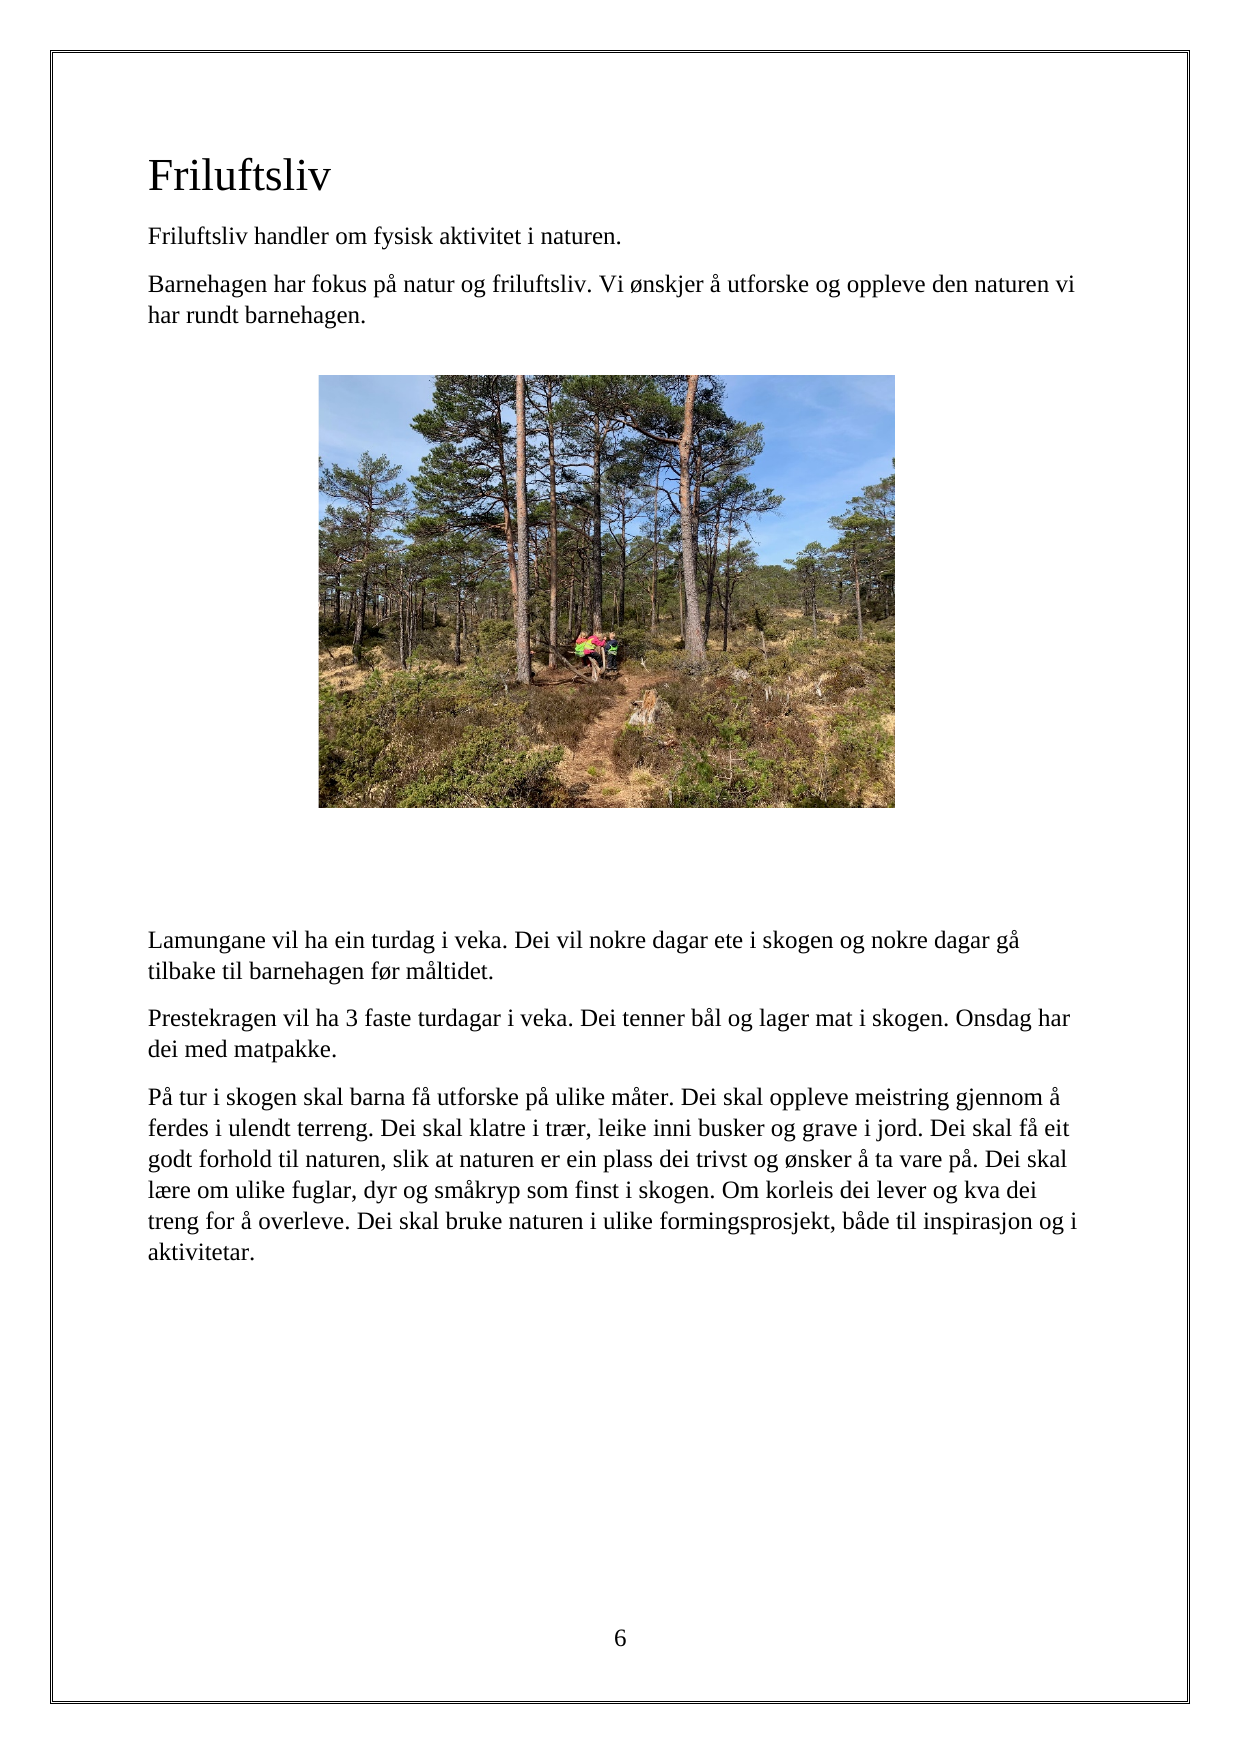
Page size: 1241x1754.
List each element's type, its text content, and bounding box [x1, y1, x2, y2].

text Friluftsliv [148, 148, 1093, 200]
text Lamungane vil ha ein turdag i veka. Dei vil nokre dagar ete i skogen og nokre dagar gå tilbake til barnehagen før måltidet. [148, 925, 1093, 984]
picture [318, 375, 895, 808]
text Prestekragen vil ha 3 faste turdagar i veka. Dei tenner bål og lager mat i skogen. Onsdag har dei med matpakke. [148, 1003, 1093, 1063]
text På tur i skogen skal barna få utforske på ulike måter. Dei skal oppleve meistring gjennom å ferdes i ulendt terreng. Dei skal klatre i trær, leike inni busker og grave i jord. Dei skal få eit godt forhold til naturen, slik at naturen er ein plass dei trivst og ønsker å ta vare på. Dei skal lære om ulike fuglar, dyr og småkryp som finst i skogen. Om korleis dei lever og kva dei treng for å overleve. Dei skal bruke naturen i ulike formingsprosjekt, både til inspirasjon og i aktivitetar. [148, 1082, 1093, 1266]
text Barnehagen har fokus på natur og friluftsliv. Vi ønskjer å utforske og oppleve den naturen vi har rundt barnehagen. [148, 269, 1093, 329]
text Friluftsliv handler om fysisk aktivitet i naturen. [148, 221, 1093, 250]
